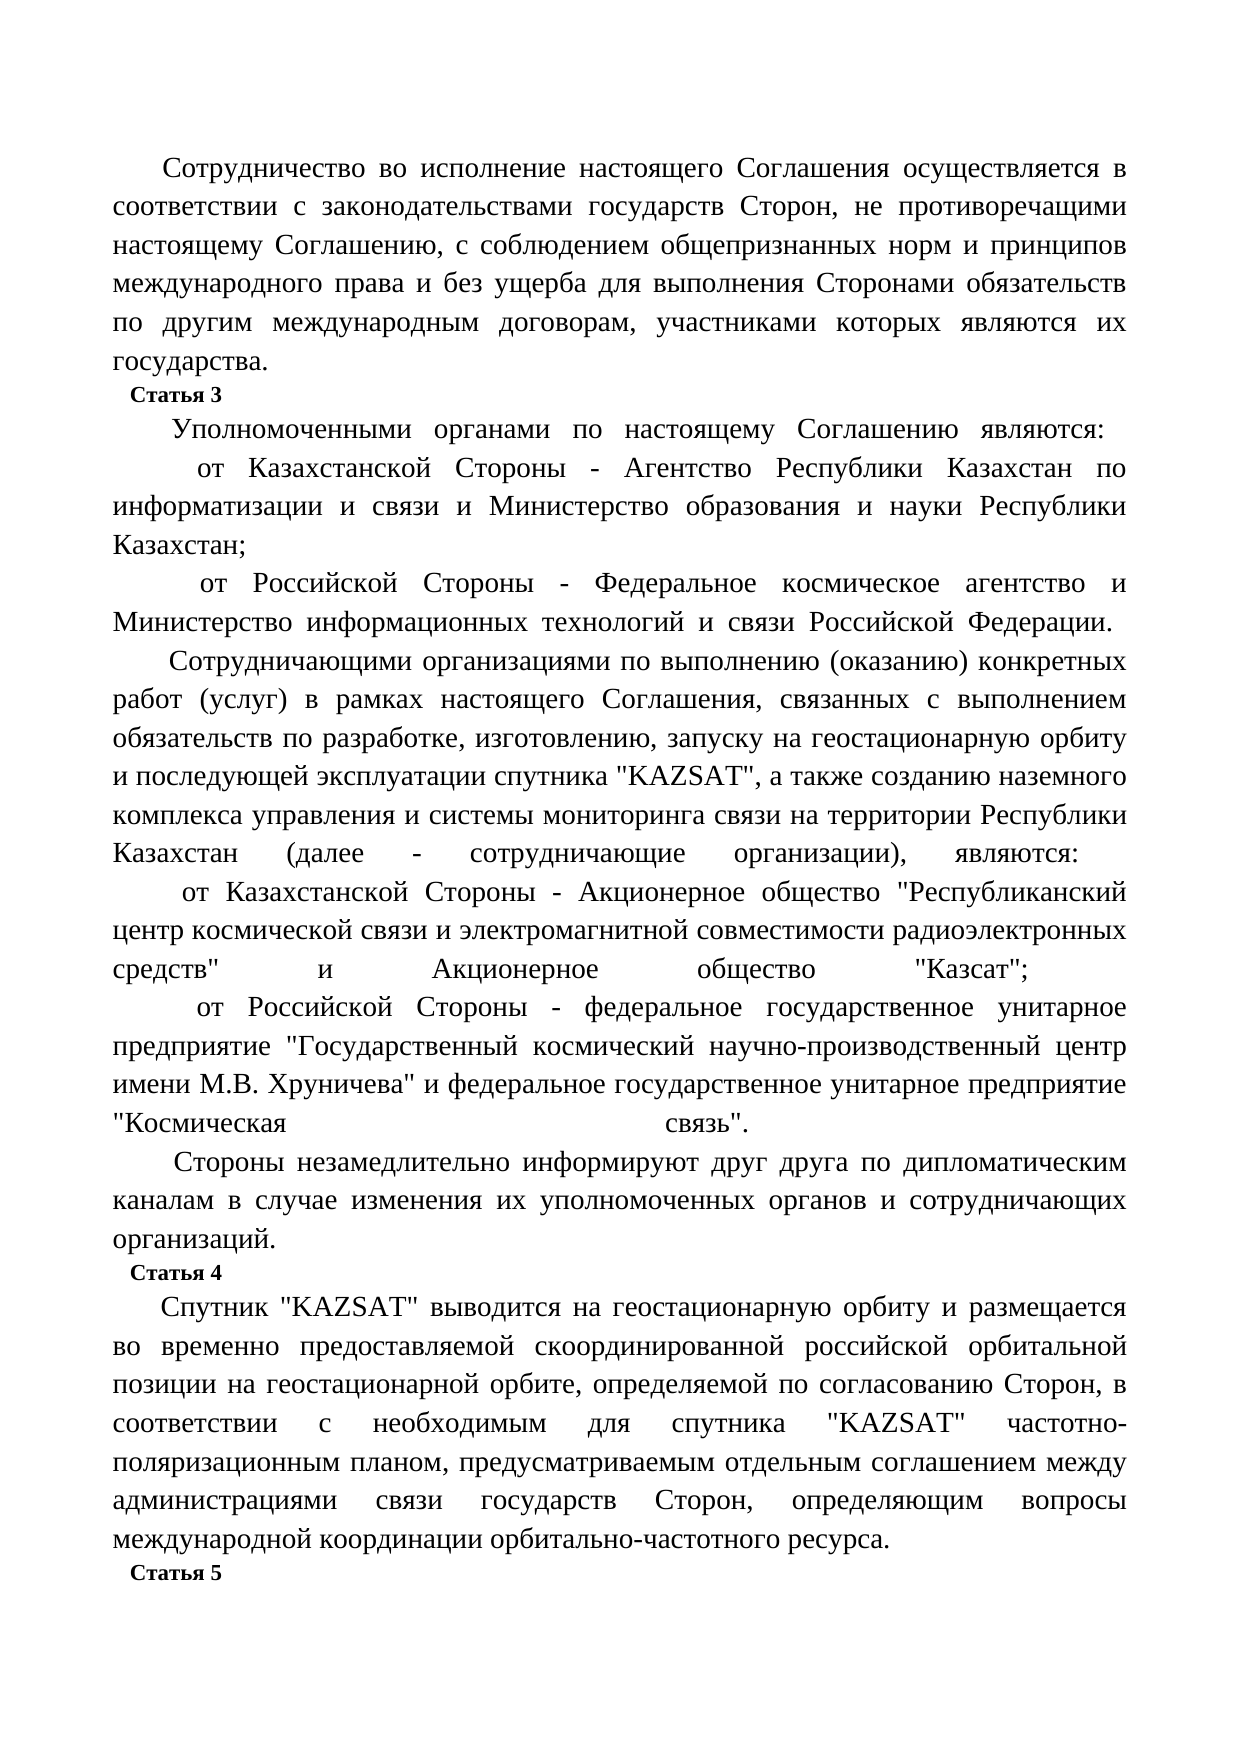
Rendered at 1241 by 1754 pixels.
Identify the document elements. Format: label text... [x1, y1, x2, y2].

text Сотрудничество во исполнение настоящего Соглашения осуществляется в соответствии с законодательствами государств Сторон, не противоречащими настоящему Соглашению, с соблюдением общепризнанных норм и принципов международного права и без ущерба для выполнения Сторонами обязательств по другим международным договорам, участниками которых являются их государства. [112, 150, 1128, 376]
text Спутник "KAZSAT" выводится на геостационарную орбиту и размещается во временно предоставляемой скоординированной российской орбитальной позиции на геостационарной орбите, определяемой по согласованию Сторон, в соответствии с необходимым для спутника "KAZSAT" частотно-поляризационным планом, предусматриваемым отдельным соглашением между администрациями связи государств Сторон, определяющим вопросы международной координации орбитально-частотного ресурса. [112, 1289, 1128, 1554]
text Статья 5 [112, 1559, 1128, 1586]
text Уполномоченными органами по настоящему Соглашению являются: от Казахстанской Стороны - Агентство Республики Казахстан по информатизации и связи и Министерство образования и науки Республики Казахстан; от Российской Стороны - Федеральное космическое агентство и Министерство информационных технологий и связи Российской Федерации. Сотрудничающими организациями по выполнению (оказанию) конкретных работ (услуг) в рамках настоящего Соглашения, связанных с выполнением обязательств по разработке, изготовлению, запуску на геостационарную орбиту и последующей эксплуатации спутника "KAZSAT", а также созданию наземного комплекса управления и системы мониторинга связи на территории Республики Казахстан (далее - сотрудничающие организации), являются: от Казахстанской Стороны - Акционерное общество "Республиканский центр космической связи и электромагнитной совместимости радиоэлектронных средств" и Акционерное общество "Казсат"; от Российской Стороны - федеральное государственное унитарное предприятие "Государственный космический научно-производственный центр имени М.В. Хруничева" и федеральное государственное унитарное предприятие "Космическая связь". Стороны незамедлительно информируют друг друга по дипломатическим каналам в случае изменения их уполномоченных органов и сотрудничающих организаций. [112, 411, 1128, 1254]
text Статья 4 [112, 1259, 1128, 1286]
text Статья 3 [112, 381, 1128, 408]
